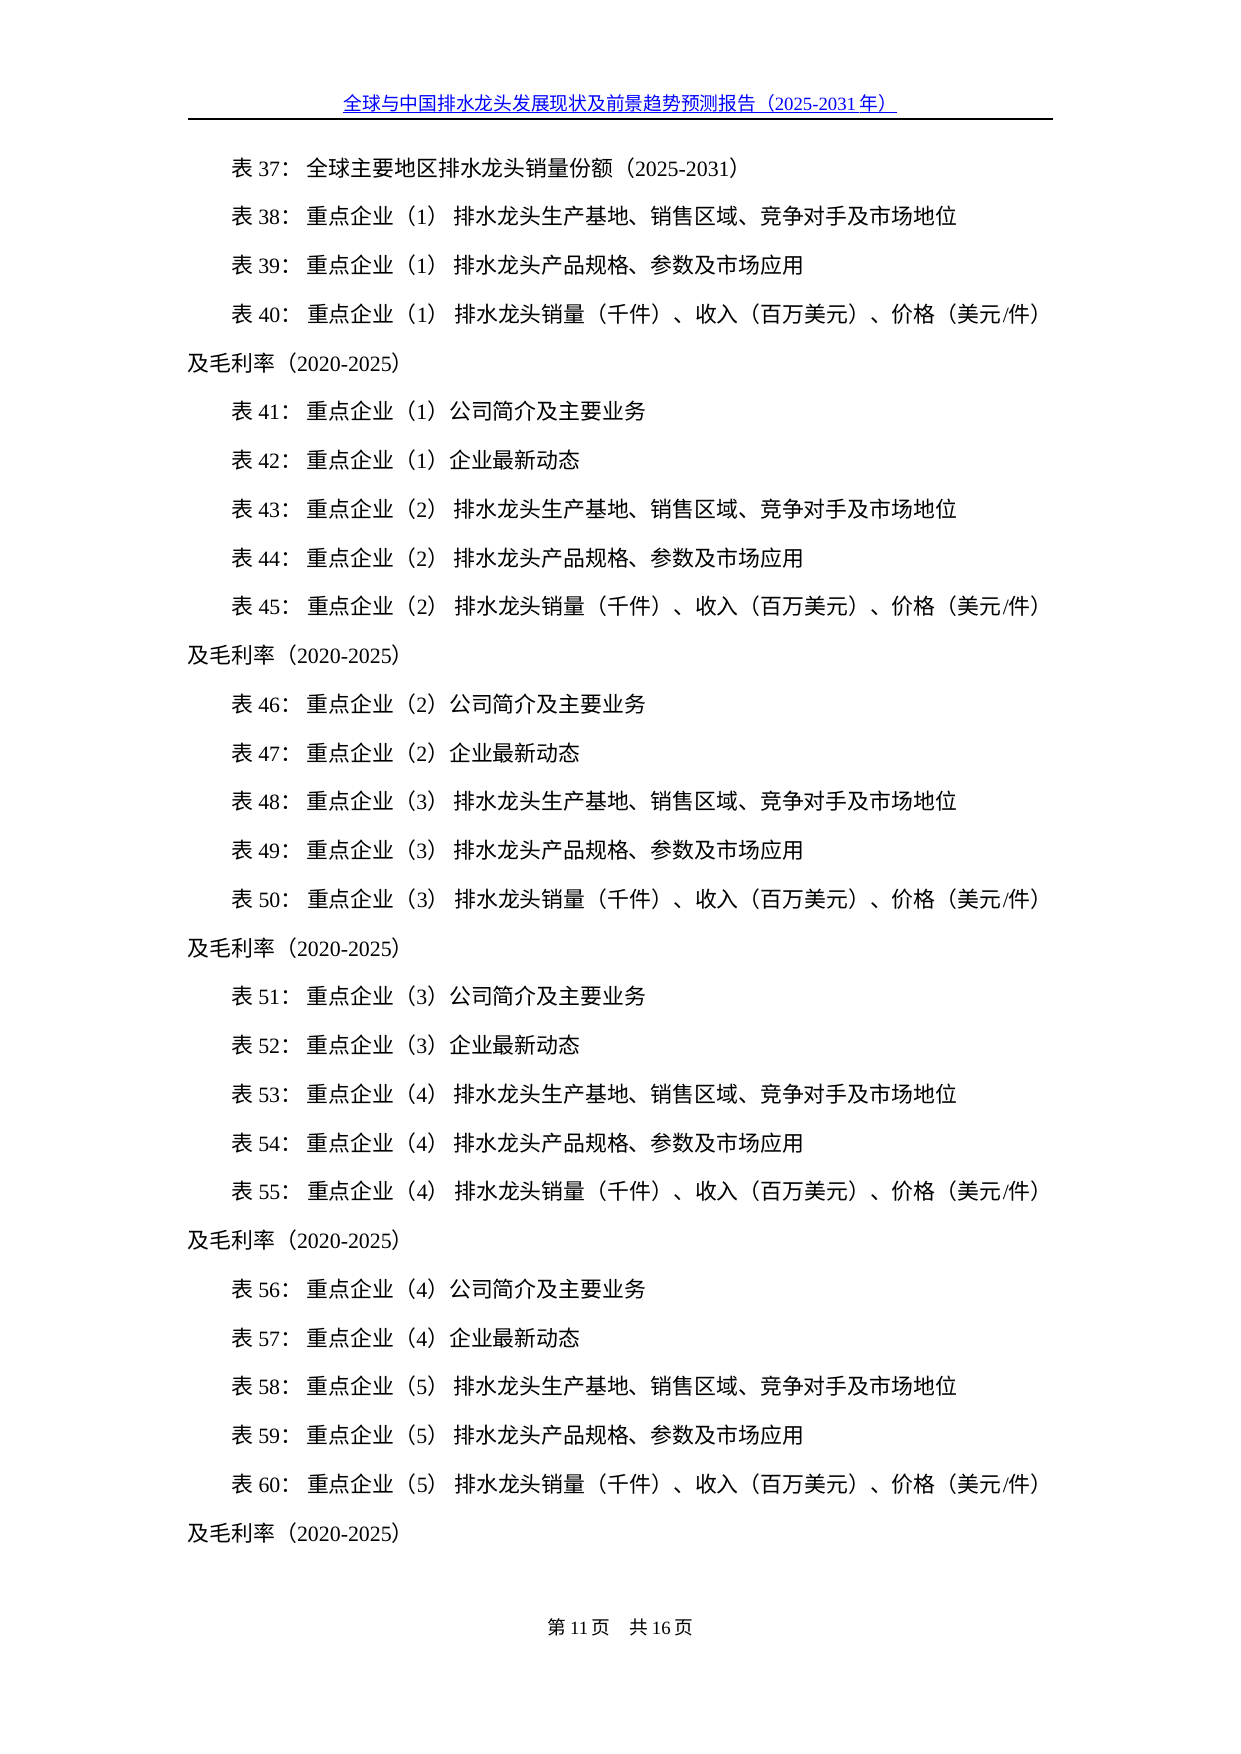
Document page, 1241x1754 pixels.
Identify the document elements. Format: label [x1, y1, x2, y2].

text [187, 150, 1053, 1548]
